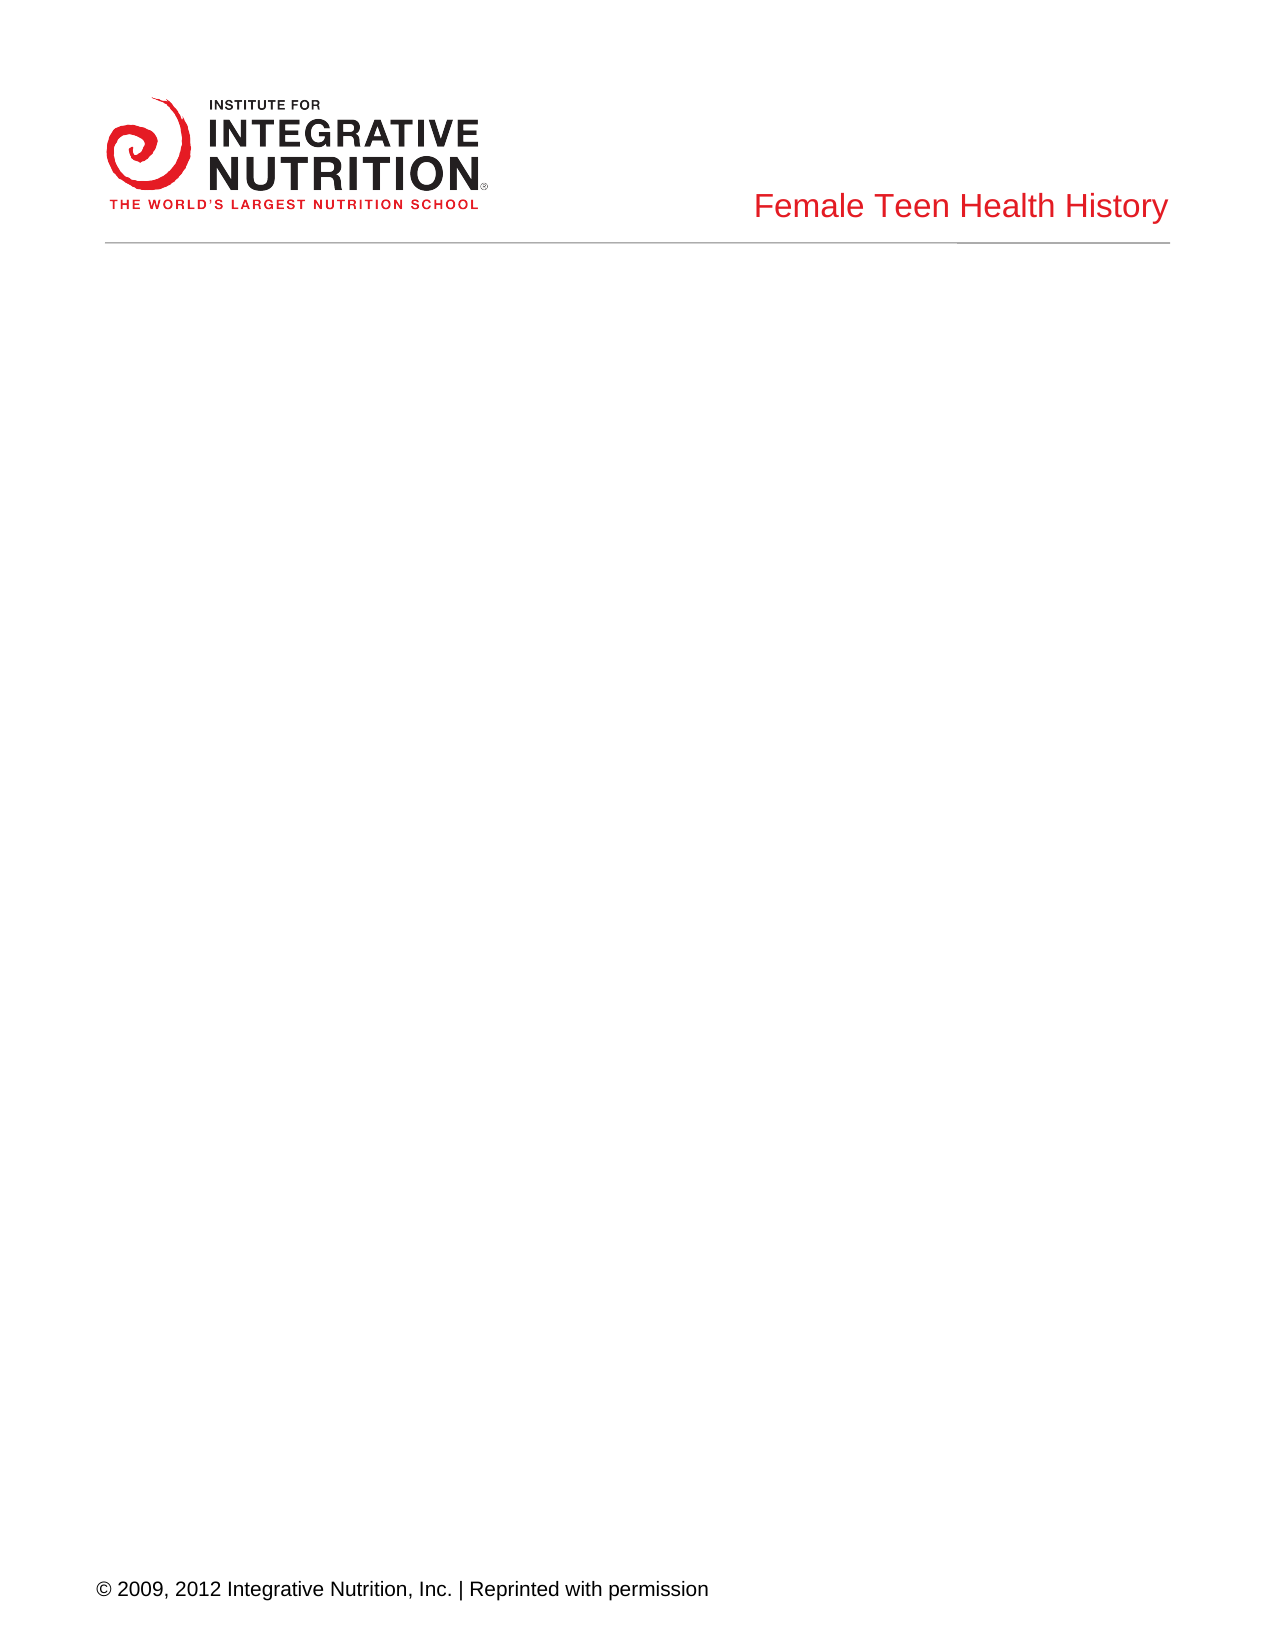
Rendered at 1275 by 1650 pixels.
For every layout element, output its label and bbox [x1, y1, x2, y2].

picture [88, 78, 503, 228]
